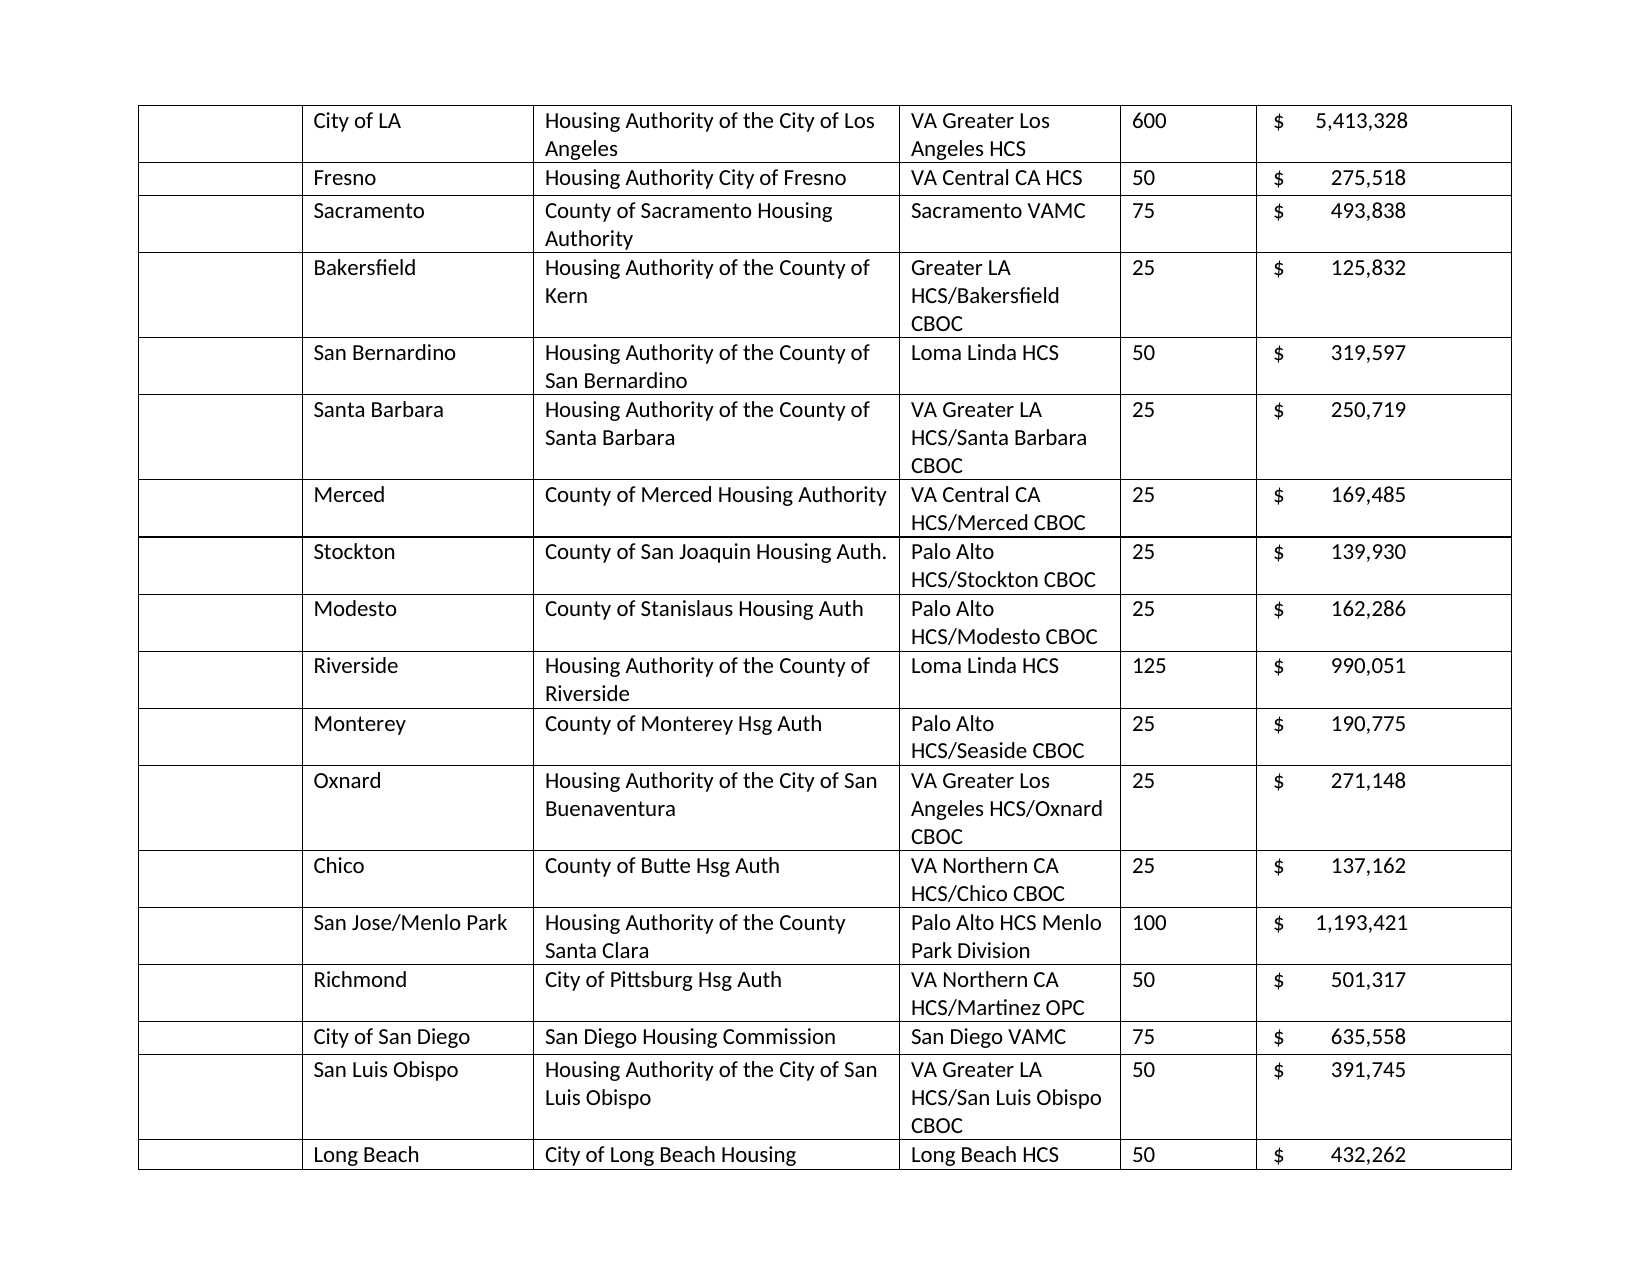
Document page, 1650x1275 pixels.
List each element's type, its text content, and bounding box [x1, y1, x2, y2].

table_cell 25 [1121, 851, 1256, 907]
table_cell San Diego Housing Commission [534, 1022, 899, 1054]
table_cell Riverside [303, 652, 533, 708]
table_cell County of Merced Housing Authority [534, 480, 899, 536]
table_cell City of LA [303, 106, 533, 162]
table_cell 75 [1121, 1022, 1256, 1054]
table_cell $ 391,745 [1257, 1055, 1511, 1139]
table_cell [139, 538, 302, 593]
table_cell Monterey [303, 709, 533, 765]
table_cell San Bernardino [303, 338, 533, 394]
table_cell Sacramento VAMC [900, 196, 1120, 252]
table_cell City of San Diego [303, 1022, 533, 1054]
table_cell $ 319,597 [1257, 338, 1511, 394]
table_cell Greater LA HCS/Bakersfield CBOC [900, 253, 1120, 337]
table_cell [139, 253, 302, 337]
table_cell $ 5,413,328 [1257, 106, 1511, 162]
table_cell City of Pittsburg Hsg Auth [534, 965, 899, 1021]
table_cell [534, 1140, 899, 1169]
table_cell [139, 196, 302, 252]
table_cell Housing Authority City of Fresno [534, 163, 899, 195]
table_cell Palo Alto HCS/Seaside CBOC [900, 709, 1120, 765]
table_cell [139, 908, 302, 964]
table_cell County of Sacramento Housing Authority [534, 196, 899, 252]
table_cell [139, 1055, 302, 1139]
table_cell 50 [1121, 1055, 1256, 1139]
table_cell 50 [1121, 163, 1256, 195]
table_cell [139, 652, 302, 708]
table_cell [139, 851, 302, 907]
table_cell 25 [1121, 395, 1256, 479]
table_cell San Diego VAMC [900, 1022, 1120, 1054]
table_cell Fresno [303, 163, 533, 195]
table_cell Long Beach HCS [900, 1140, 1120, 1169]
table_cell $ 432,262 [1257, 1140, 1511, 1169]
table_cell County of Monterey Hsg Auth [534, 709, 899, 765]
table_cell 50 [1121, 965, 1256, 1021]
table_cell 600 [1121, 106, 1256, 162]
table_cell 125 [1121, 652, 1256, 708]
table_cell Housing Authority of the County of Santa Barbara [534, 395, 899, 479]
table_cell VA Greater LA HCS/Santa Barbara CBOC [900, 395, 1120, 479]
table_cell Palo Alto HCS Menlo Park Division [900, 908, 1120, 964]
table_cell $ 250,719 [1257, 395, 1511, 479]
table_cell Merced [303, 480, 533, 536]
table_cell Housing Authority of the County Santa Clara [534, 908, 899, 964]
table_cell County of Butte Hsg Auth [534, 851, 899, 907]
table_cell [139, 338, 302, 394]
table_cell Richmond [303, 965, 533, 1021]
table_cell VA Central CA HCS/Merced CBOC [900, 480, 1120, 536]
table_cell Housing Authority of the City of San Luis Obispo [534, 1055, 899, 1139]
table_cell VA Greater Los Angeles HCS/Oxnard CBOC [900, 766, 1120, 850]
table_cell [139, 163, 302, 195]
table_cell [139, 106, 302, 162]
table_cell $ 137,162 [1257, 851, 1511, 907]
table_cell Loma Linda HCS [900, 652, 1120, 708]
table_cell Long Beach [303, 1140, 533, 1169]
table_cell $ 125,832 [1257, 253, 1511, 337]
table_cell $ 635,558 [1257, 1022, 1511, 1054]
table_cell Bakersfield [303, 253, 533, 337]
table_cell San Jose/Menlo Park [303, 908, 533, 964]
table_cell $ 190,775 [1257, 709, 1511, 765]
table_cell $ 501,317 [1257, 965, 1511, 1021]
table_cell 100 [1121, 908, 1256, 964]
table_cell [139, 595, 302, 651]
table_cell [139, 1022, 302, 1054]
table_cell Chico [303, 851, 533, 907]
table_cell VA Greater LA HCS/San Luis Obispo CBOC [900, 1055, 1120, 1139]
table_cell $ 493,838 [1257, 196, 1511, 252]
table_cell [139, 480, 302, 536]
table_cell County of San Joaquin Housing Auth. [534, 538, 899, 593]
table_cell [139, 709, 302, 765]
table_cell Palo Alto HCS/Modesto CBOC [900, 595, 1120, 651]
table_cell 25 [1121, 766, 1256, 850]
table_cell 75 [1121, 196, 1256, 252]
table_cell 25 [1121, 595, 1256, 651]
table_cell Housing Authority of the City of Los Angeles [534, 106, 899, 162]
table_cell 50 [1121, 338, 1256, 394]
table_cell Palo Alto HCS/Stockton CBOC [900, 538, 1120, 593]
table_cell Housing Authority of the County of Kern [534, 253, 899, 337]
table_cell Housing Authority of the County of Riverside [534, 652, 899, 708]
table_cell Modesto [303, 595, 533, 651]
table_cell $ 271,148 [1257, 766, 1511, 850]
table_cell Oxnard [303, 766, 533, 850]
table_cell San Luis Obispo [303, 1055, 533, 1139]
table_cell [139, 395, 302, 479]
table_cell [139, 1140, 302, 1169]
table_cell VA Central CA HCS [900, 163, 1120, 195]
table_cell 25 [1121, 253, 1256, 337]
table_cell $ 169,485 [1257, 480, 1511, 536]
table_cell Housing Authority of the County of San Bernardino [534, 338, 899, 394]
table_cell County of Stanislaus Housing Auth [534, 595, 899, 651]
table_cell [139, 766, 302, 850]
table_cell $ 139,930 [1257, 538, 1511, 593]
table_cell 25 [1121, 480, 1256, 536]
table_cell VA Northern CA HCS/Martinez OPC [900, 965, 1120, 1021]
table_cell VA Northern CA HCS/Chico CBOC [900, 851, 1120, 907]
table_cell $ 1,193,421 [1257, 908, 1511, 964]
table_cell Sacramento [303, 196, 533, 252]
table_cell VA Greater Los Angeles HCS [900, 106, 1120, 162]
table_cell 25 [1121, 709, 1256, 765]
table_cell 25 [1121, 538, 1256, 593]
table_cell Stockton [303, 538, 533, 593]
table_cell Loma Linda HCS [900, 338, 1120, 394]
table_cell $ 275,518 [1257, 163, 1511, 195]
table_cell Santa Barbara [303, 395, 533, 479]
table_cell [139, 965, 302, 1021]
table_cell Housing Authority of the City of San Buenaventura [534, 766, 899, 850]
table_cell $ 990,051 [1257, 652, 1511, 708]
table_cell 50 [1121, 1140, 1256, 1169]
table_cell $ 162,286 [1257, 595, 1511, 651]
